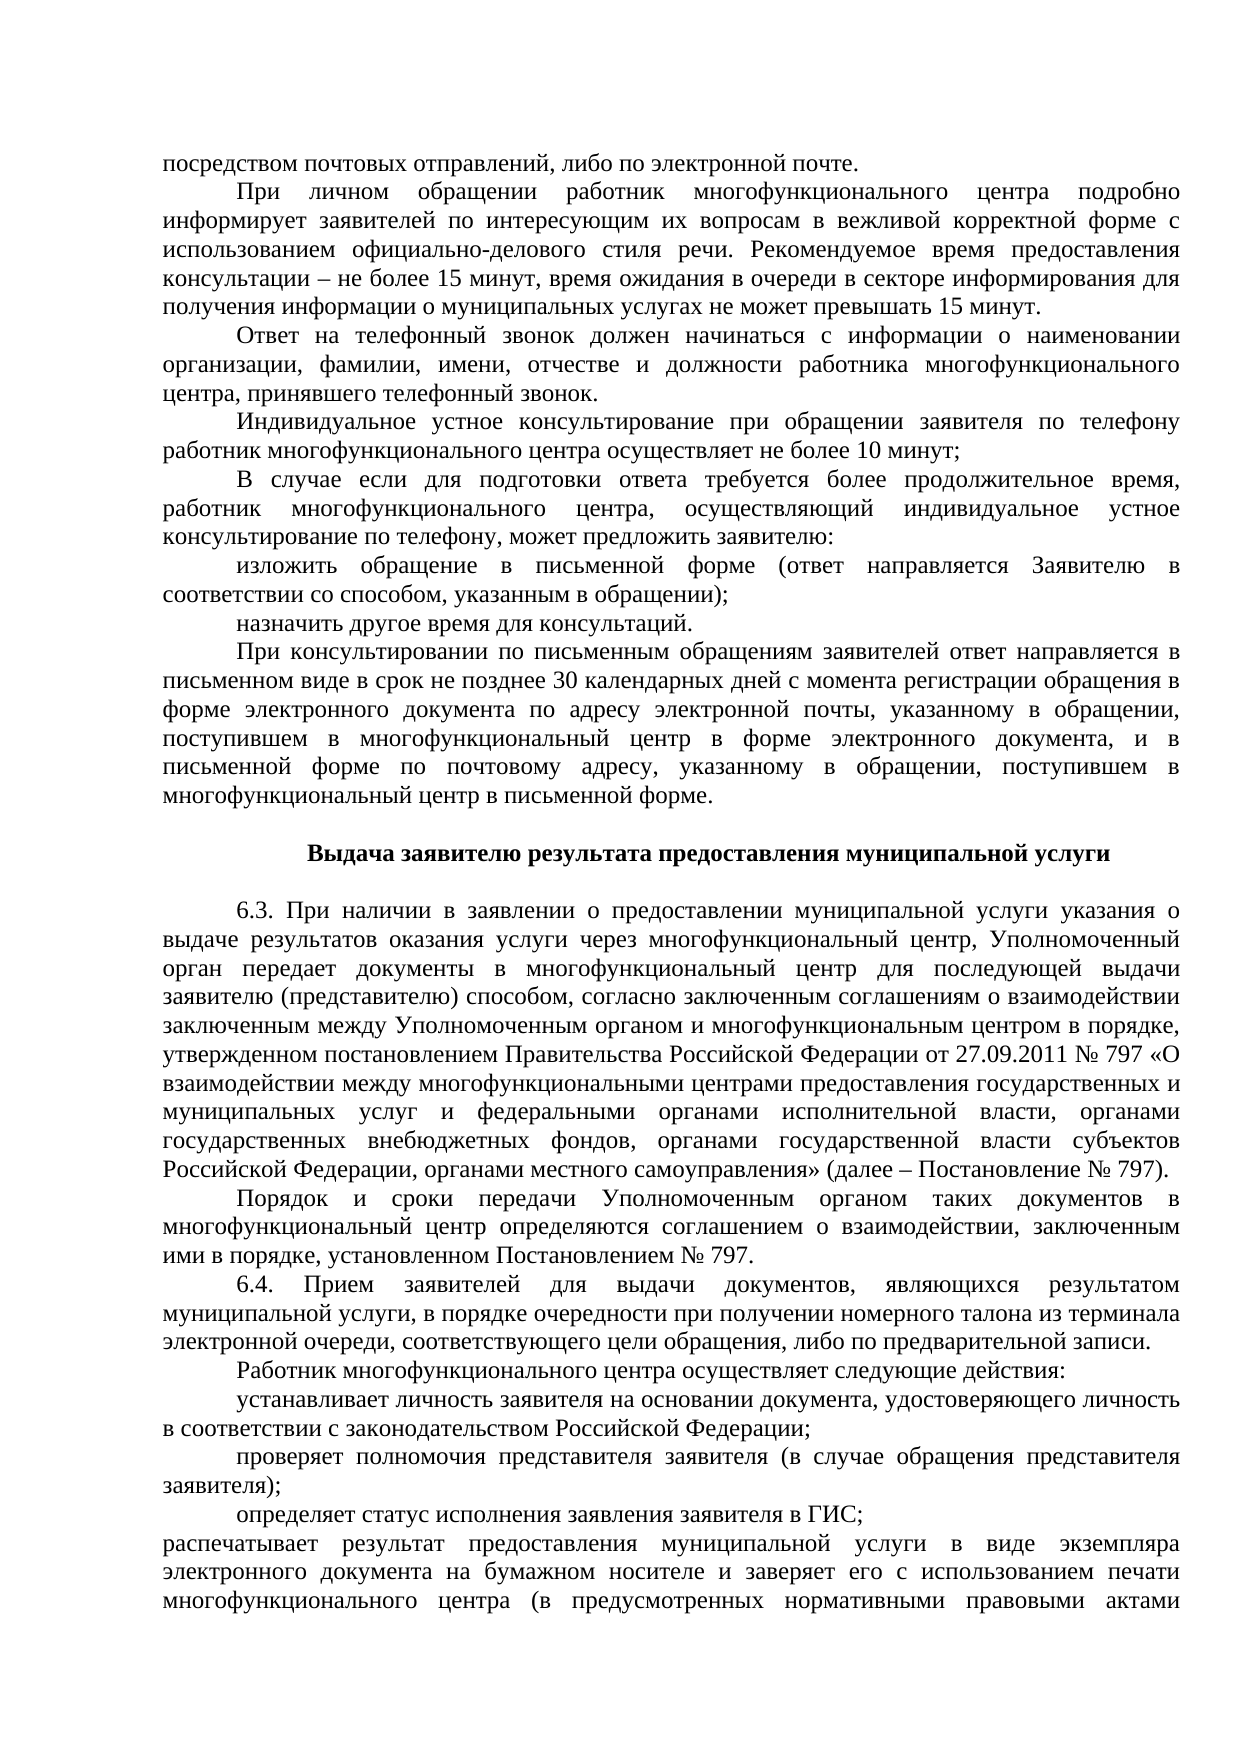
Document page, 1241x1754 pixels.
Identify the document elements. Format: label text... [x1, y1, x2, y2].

text изложить обращение в письменной форме (ответ направляется Заявителю в соответствии со способом, указанным в обращении); [162, 550, 1181, 608]
text Индивидуальное устное консультирование при обращении заявителя по телефону работник многофункционального центра осуществляет не более 10 минут; [162, 406, 1181, 464]
text При личном обращении работник многофункционального центра подробно информирует заявителей по интересующим их вопросам в вежливой корректной форме с использованием официально-делового стиля речи. Рекомендуемое время предоставления консультации – не более 15 минут, время ожидания в очереди в секторе информирования для получения информации о муниципальных услугах не может превышать 15 минут. [162, 176, 1181, 320]
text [162, 148, 1181, 176]
text устанавливает личность заявителя на основании документа, удостоверяющего личность в соответствии с законодательством Российской Федерации; [162, 1384, 1181, 1441]
text Выдача заявителю результата предоставления муниципальной услуги [162, 838, 1181, 866]
text Порядок и сроки передачи Уполномоченным органом таких документов в многофункциональный центр определяются соглашением о взаимодействии, заключенным ими в порядке, установленном Постановлением № 797. [162, 1183, 1181, 1269]
text проверяет полномочия представителя заявителя (в случае обращения представителя заявителя); [162, 1441, 1181, 1499]
text Работник многофункционального центра осуществляет следующие действия: [162, 1355, 1181, 1384]
text 6.3. При наличии в заявлении о предоставлении муниципальной услуги указания о выдаче результатов оказания услуги через многофункциональный центр, Уполномоченный орган передает документы в многофункциональный центр для последующей выдачи заявителю (представителю) способом, согласно заключенным соглашениям о взаимодействии заключенным между Уполномоченным органом и многофункциональным центром в порядке, утвержденном постановлением Правительства Российской Федерации от 27.09.2011 № 797 «О взаимодействии между многофункциональными центрами предоставления государственных и муниципальных услуг и федеральными органами исполнительной власти, органами государственных внебюджетных фондов, органами государственной власти субъектов Российской Федерации, органами местного самоуправления» (далее – Постановление № 797). [162, 895, 1181, 1183]
text Ответ на телефонный звонок должен начинаться с информации о наименовании организации, фамилии, имени, отчестве и должности работника многофункционального центра, принявшего телефонный звонок. [162, 320, 1181, 406]
text При консультировании по письменным обращениям заявителей ответ направляется в письменном виде в срок не позднее 30 календарных дней с момента регистрации обращения в форме электронного документа по адресу электронной почты, указанному в обращении, поступившем в многофункциональный центр в форме электронного документа, и в письменной форме по почтовому адресу, указанному в обращении, поступившем в многофункциональный центр в письменной форме. [162, 636, 1181, 809]
text определяет статус исполнения заявления заявителя в ГИС; [162, 1499, 1181, 1528]
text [162, 1528, 1181, 1614]
text В случае если для подготовки ответа требуется более продолжительное время, работник многофункционального центра, осуществляющий индивидуальное устное консультирование по телефону, может предложить заявителю: [162, 464, 1181, 550]
text 6.4. Прием заявителей для выдачи документов, являющихся результатом муниципальной услуги, в порядке очередности при получении номерного талона из терминала электронной очереди, соответствующего цели обращения, либо по предварительной записи. [162, 1269, 1181, 1355]
text назначить другое время для консультаций. [162, 608, 1181, 636]
